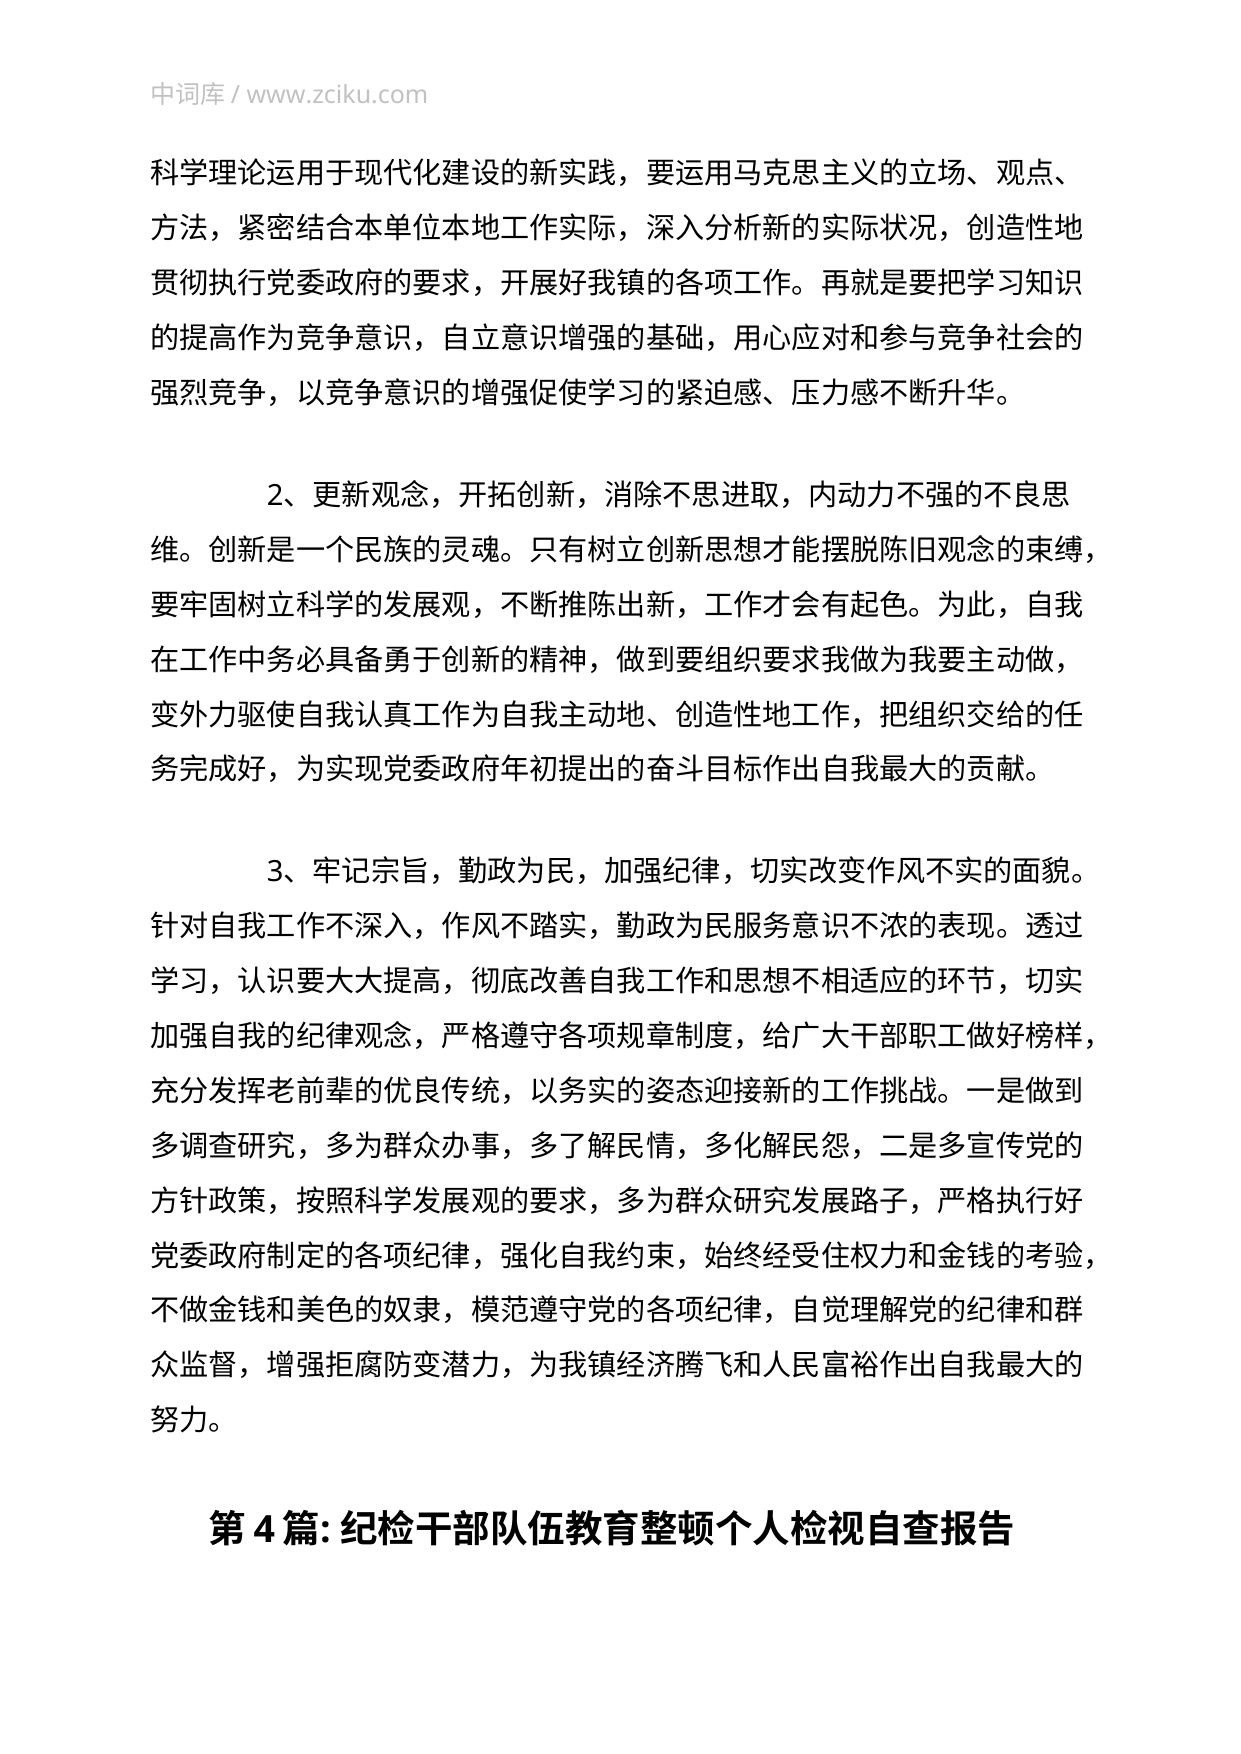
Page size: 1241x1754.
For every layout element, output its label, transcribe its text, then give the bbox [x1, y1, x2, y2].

text 3、牢记宗旨，勤政为民，加强纪律，切实改变作风不实的面貌。针对自我工作不深入，作风不踏实，勤政为民服务意识不浓的表现。透过学习，认识要大大提高，彻底改善自我工作和思想不相适应的环节，切实加强自我的纪律观念，严格遵守各项规章制度，给广大干部职工做好榜样，充分发挥老前辈的优良传统，以务实的姿态迎接新的工作挑战。一是做到多调查研究，多为群众办事，多了解民情，多化解民怨，二是多宣传党的方针政策，按照科学发展观的要求，多为群众研究发展路子，严格执行好党委政府制定的各项纪律，强化自我约束，始终经受住权力和金钱的考验，不做金钱和美色的奴隶，模范遵守党的各项纪律，自觉理解党的纪律和群众监督，增强拒腐防变潜力，为我镇经济腾飞和人民富裕作出自我最大的努力。 [150, 848, 1090, 1439]
text 2、更新观念，开拓创新，消除不思进取，内动力不强的不良思维。创新是一个民族的灵魂。只有树立创新思想才能摆脱陈旧观念的束缚，要牢固树立科学的发展观，不断推陈出新，工作才会有起色。为此，自我在工作中务必具备勇于创新的精神，做到要组织要求我做为我要主动做，变外力驱使自我认真工作为自我主动地、创造性地工作，把组织交给的任务完成好，为实现党委政府年初提出的奋斗目标作出自我最大的贡献。 [150, 471, 1090, 788]
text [150, 150, 1090, 412]
text 第4篇: 纪检干部队伍教育整顿个人检视自查报告 [150, 1498, 1090, 1553]
